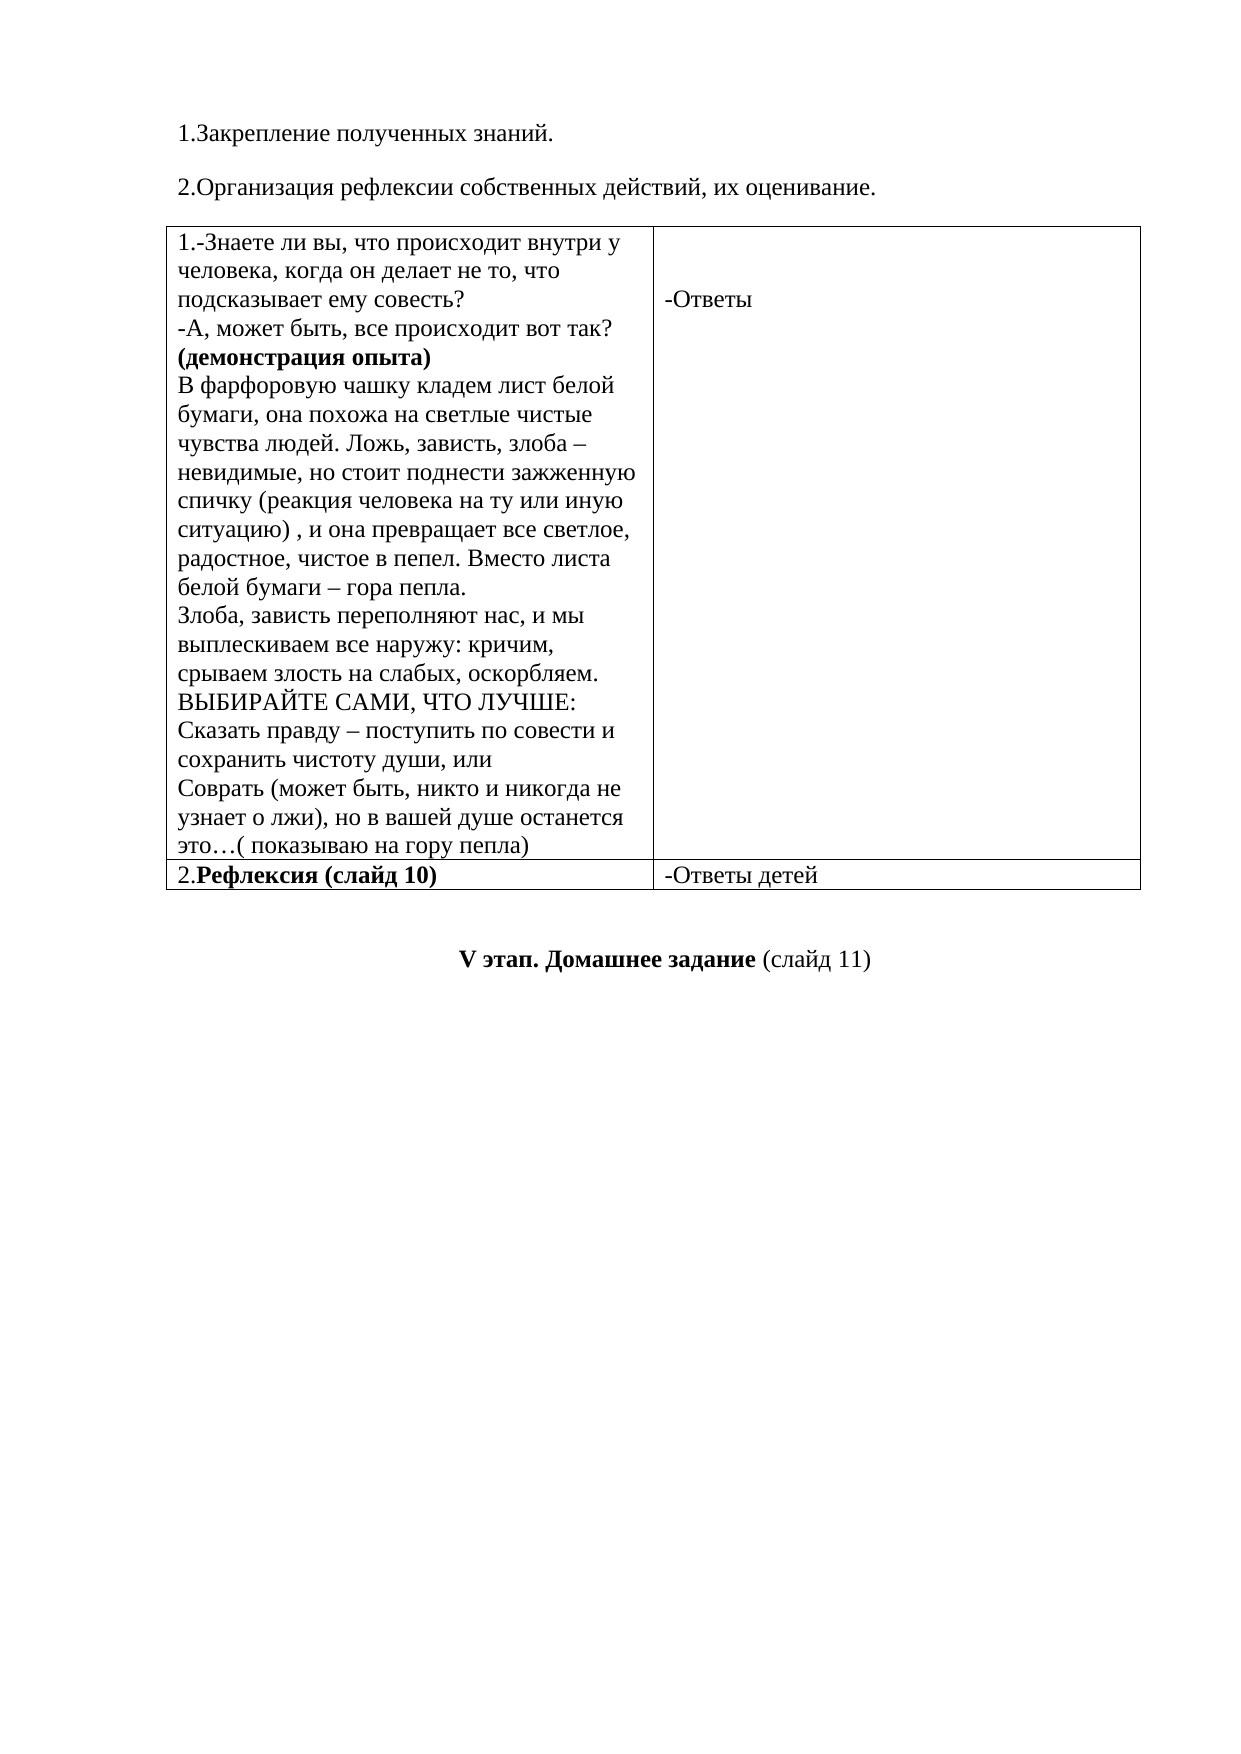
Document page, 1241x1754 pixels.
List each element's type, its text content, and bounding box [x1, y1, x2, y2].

table_header -Ответы [654, 227, 1140, 859]
text 2.Организация рефлексии собственных действий, их оценивание. [177, 172, 1152, 201]
text V этап. Домашнее задание (слайд 11) [177, 944, 1152, 973]
table_cell 2.Рефлексия (слайд 10) [167, 860, 653, 889]
text 1.Закрепление полученных знаний. [177, 118, 1152, 147]
table_header 1.-Знаете ли вы, что происходит внутри у человека, когда он делает не то, что подсказывает ему совесть? -А, может быть, все происходит вот так? (демонстрация опыта) В фарфоровую чашку кладем лист белой бумаги, она похожа на светлые чистые чувства людей. Ложь, зависть, злоба – невидимые, но стоит поднести зажженную спичку (реакция человека на ту или иную ситуацию) , и она превращает все светлое, радостное, чистое в пепел. Вместо листа белой бумаги – гора пепла. Злоба, зависть переполняют нас, и мы выплескиваем все наружу: кричим, срываем злость на слабых, оскорбляем. ВЫБИРАЙТЕ САМИ, ЧТО ЛУЧШЕ: Сказать правду – поступить по совести и сохранить чистоту души, или Соврать (может быть, никто и никогда не узнает о лжи), но в вашей душе останется это…( показываю на гору пепла) [167, 227, 653, 859]
table_cell -Ответы детей [654, 860, 1140, 889]
